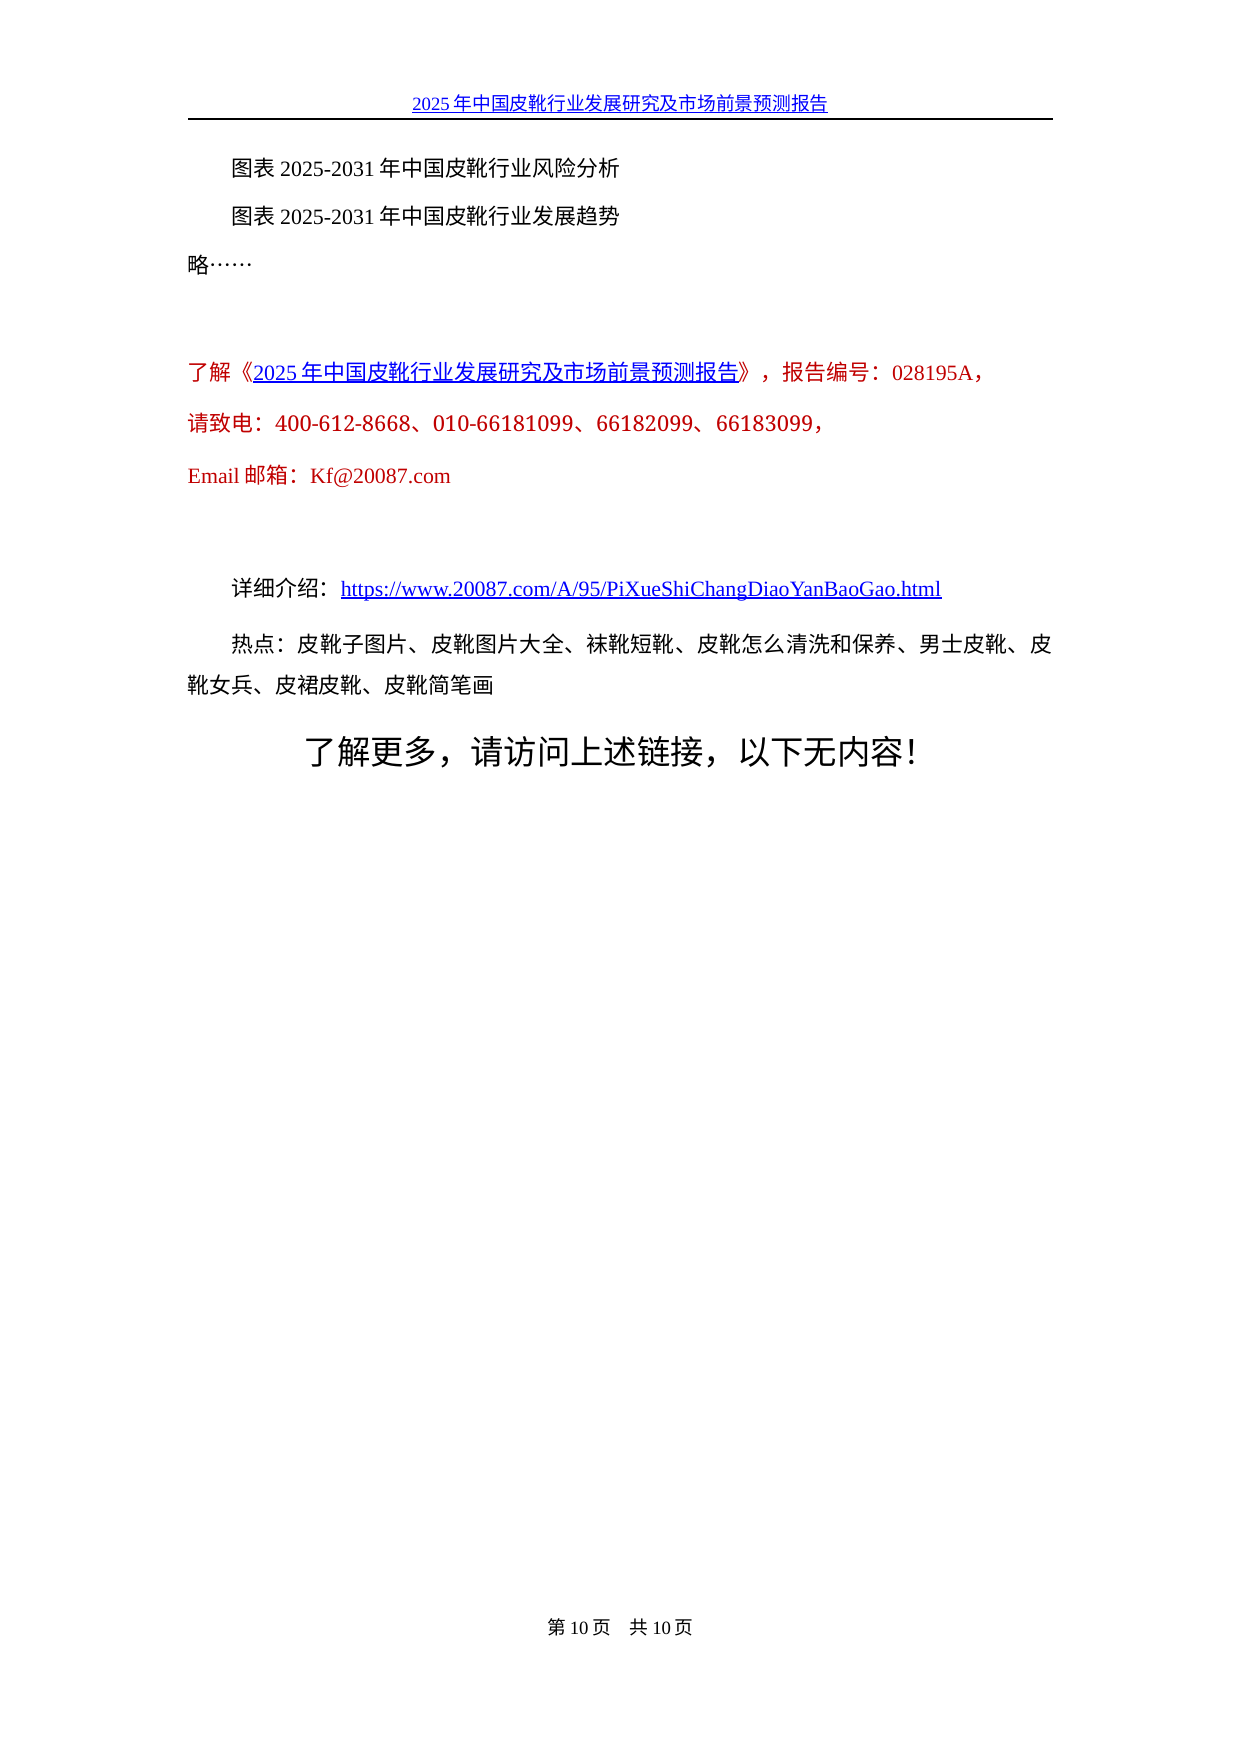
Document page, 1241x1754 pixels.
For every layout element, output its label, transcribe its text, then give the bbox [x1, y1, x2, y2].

text Email邮箱：Kf@20087.com [187, 457, 1053, 490]
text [187, 150, 1053, 280]
text 热点：皮靴子图片、皮靴图片大全、袜靴短靴、皮靴怎么清洗和保养、男士皮靴、皮靴女兵、皮裙皮靴、皮靴简笔画 [187, 627, 1053, 700]
text 请致电：400-612-8668、010-66181099、66182099、66183099， [187, 406, 1053, 438]
title 了解更多，请访问上述链接，以下无内容！ [187, 717, 1053, 782]
text 详细介绍：https://www.20087.com/A/95/PiXueShiChangDiaoYanBaoGao.html [187, 570, 1053, 603]
text 了解《2025年中国皮靴行业发展研究及市场前景预测报告》，报告编号：028195A， [187, 354, 1053, 387]
